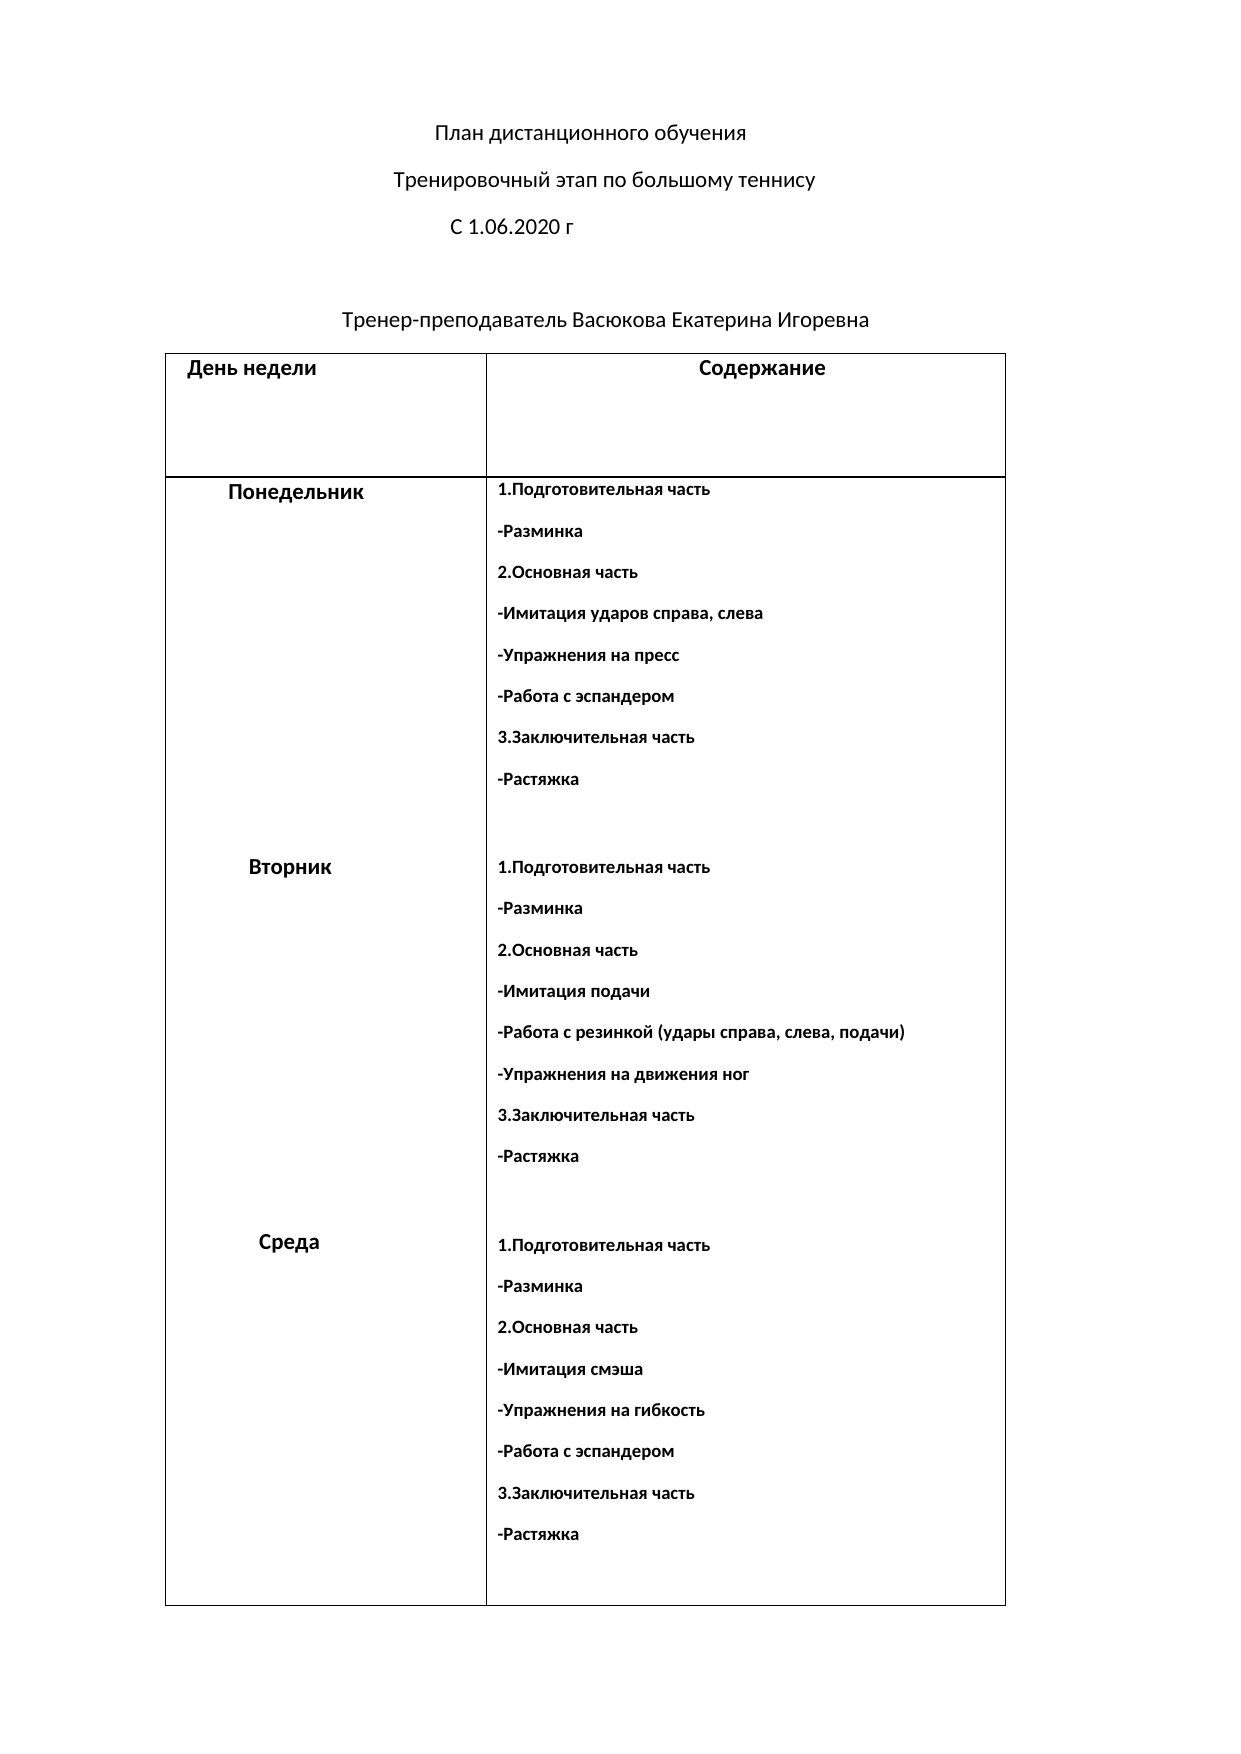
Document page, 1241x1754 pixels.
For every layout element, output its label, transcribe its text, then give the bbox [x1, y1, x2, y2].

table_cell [166, 478, 486, 1605]
table_header Содержание [487, 354, 1005, 476]
text С 1.06.2020 г [177, 212, 1152, 240]
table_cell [487, 478, 1005, 1605]
text Тренировочный этап по большому теннису [177, 165, 1152, 193]
table_header День недели [166, 354, 486, 476]
text Тренер-преподаватель Васюкова Екатерина Игоревна [177, 306, 1152, 334]
text План дистанционного обучения [177, 118, 1152, 146]
